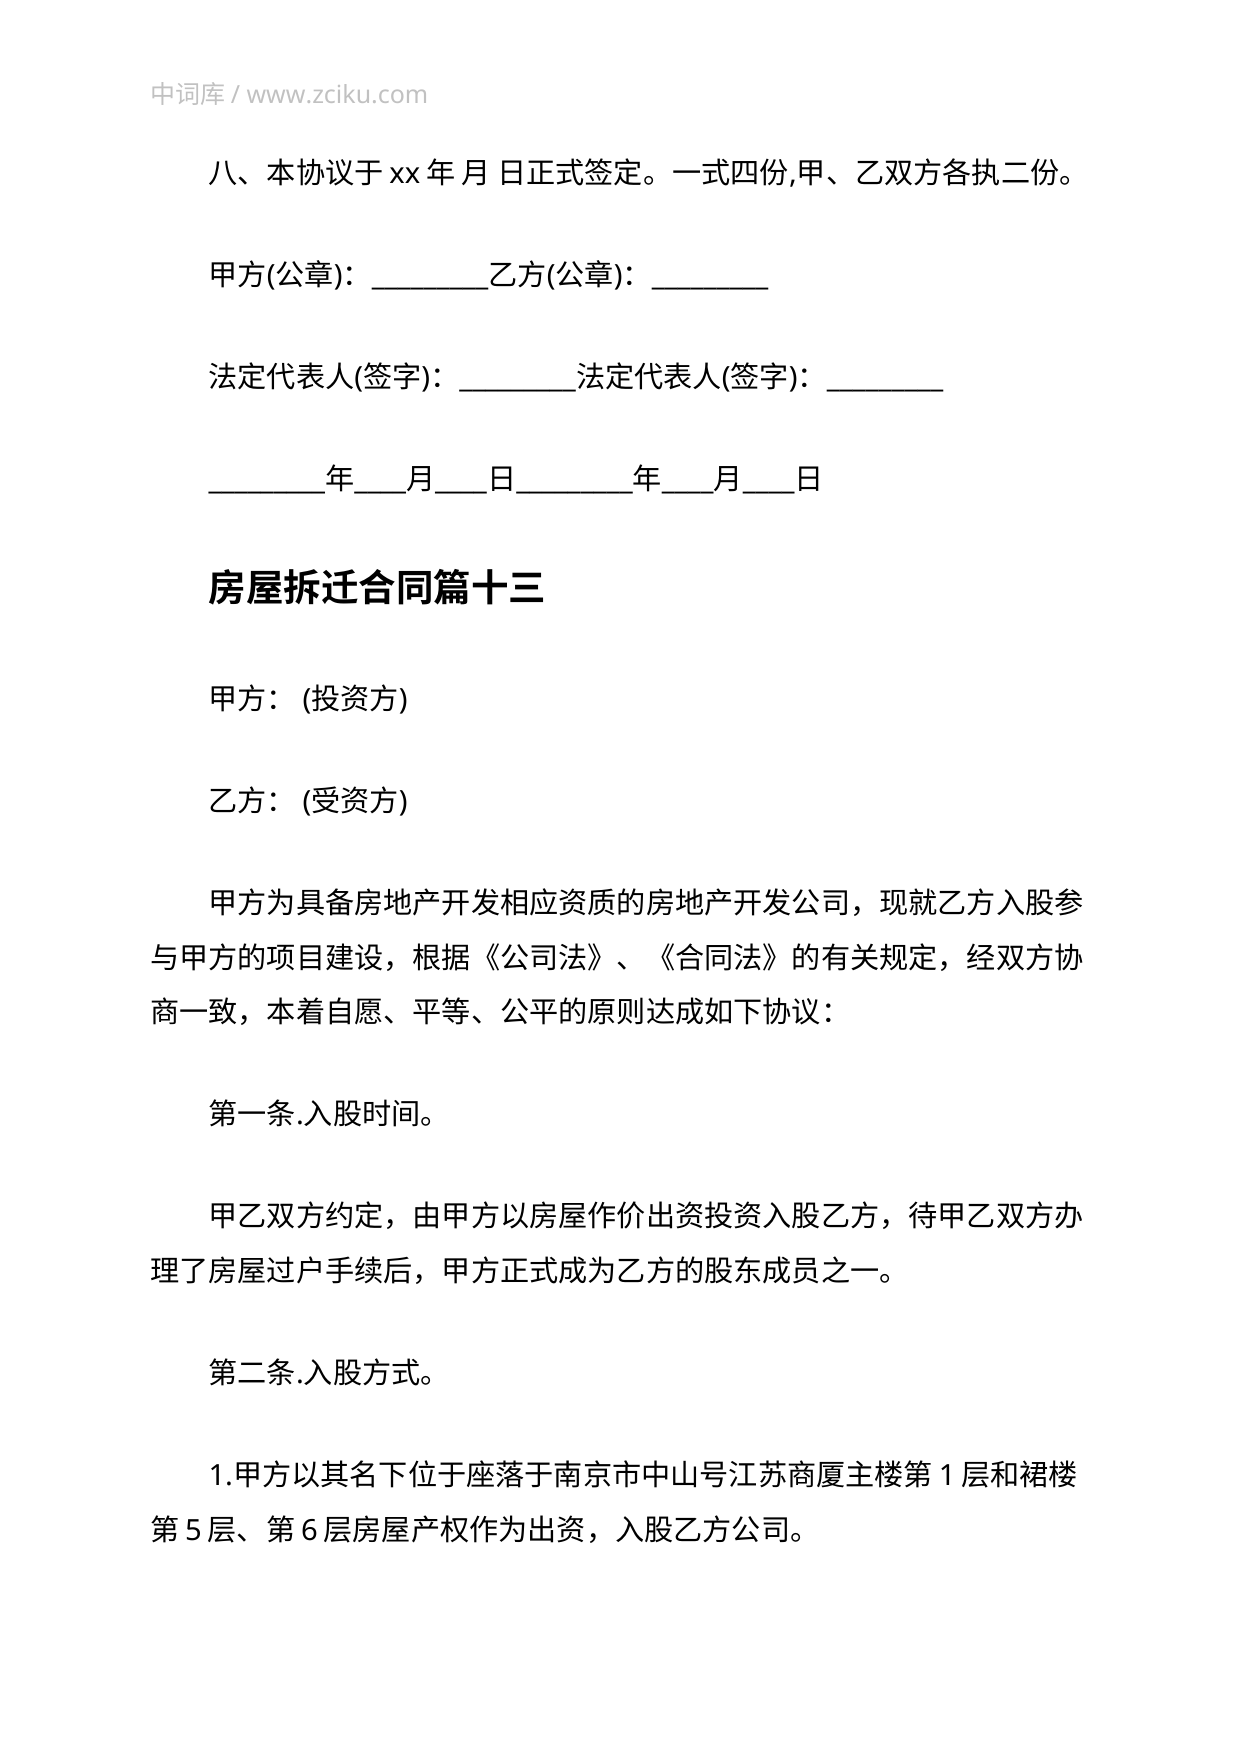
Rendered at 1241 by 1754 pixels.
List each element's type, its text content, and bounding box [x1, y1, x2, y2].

text 乙方： (受资方) [150, 777, 1090, 820]
text 八、本协议于xx年 月 日正式签定。一式四份,甲、乙双方各执二份。 [150, 150, 1090, 192]
text 第二条.入股方式。 [150, 1349, 1090, 1392]
text _________年____月____日_________年____月____日 [150, 456, 1090, 498]
text 法定代表人(签字)：_________法定代表人(签字)：_________ [150, 354, 1090, 396]
text 甲乙双方约定，由甲方以房屋作价出资投资入股乙方，待甲乙双方办理了房屋过户手续后，甲方正式成为乙方的股东成员之一。 [150, 1193, 1090, 1290]
text 甲方： (投资方) [150, 675, 1090, 718]
text 甲方(公章)：_________乙方(公章)：_________ [150, 252, 1090, 294]
text 1.甲方以其名下位于座落于南京市中山号江苏商厦主楼第1层和裙楼第5层、第6层房屋产权作为出资，入股乙方公司。 [150, 1451, 1090, 1549]
text 甲方为具备房地产开发相应资质的房地产开发公司，现就乙方入股参与甲方的项目建设，根据《公司法》、《合同法》的有关规定，经双方协商一致，本着自愿、平等、公平的原则达成如下协议： [150, 879, 1090, 1031]
text 房屋拆迁合同篇十三 [150, 558, 1090, 612]
text 第一条.入股时间。 [150, 1091, 1090, 1133]
